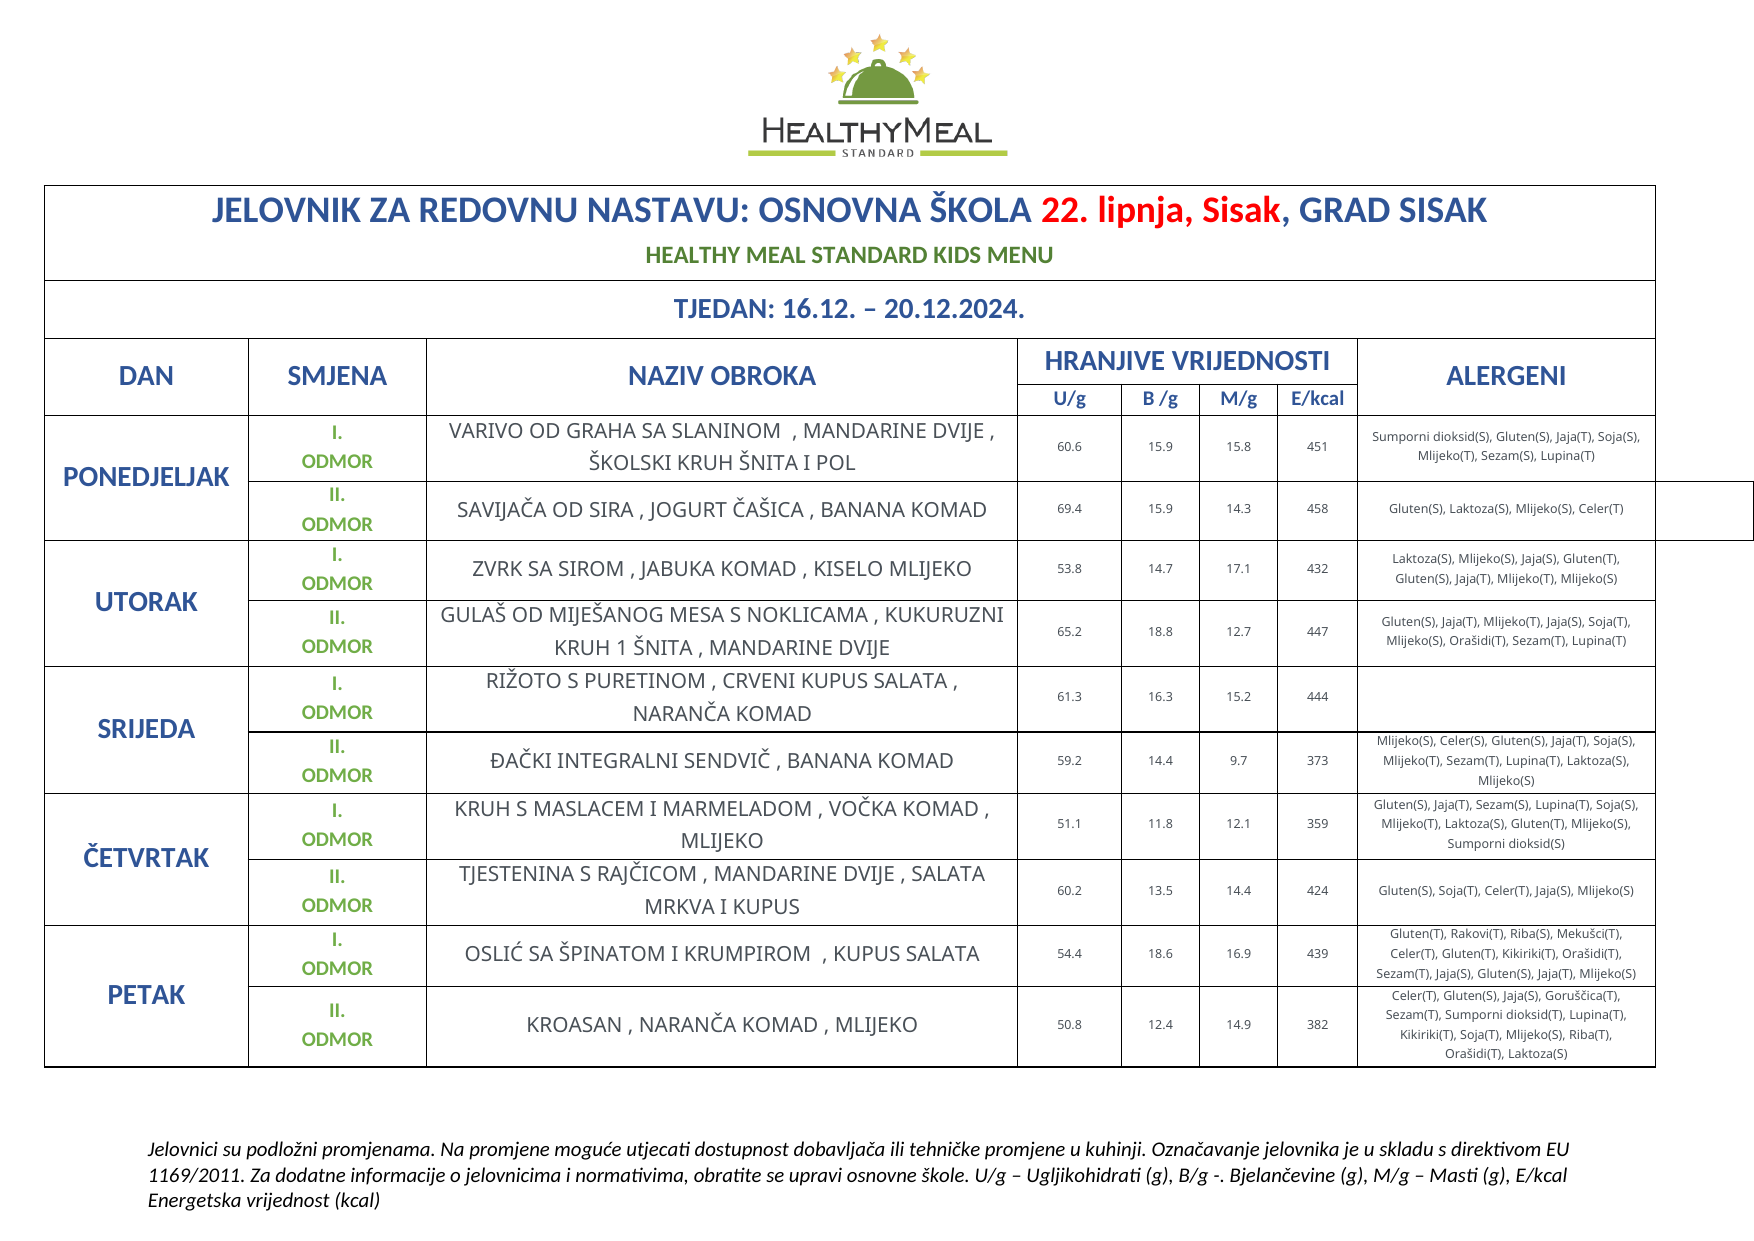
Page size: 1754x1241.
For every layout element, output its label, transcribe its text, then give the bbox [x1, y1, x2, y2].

table_cell ČETVRTAK [45, 794, 248, 924]
table_cell PONEDJELJAK [45, 416, 248, 540]
table_cell 15.9 [1122, 416, 1199, 481]
table_cell Mlijeko(S), Celer(S), Gluten(S), Jaja(T), Soja(S), Mlijeko(T), Sezam(T), Lupina(T), Laktoza(S), Mlijeko(S) [1358, 733, 1655, 793]
table_cell DAN [45, 339, 248, 415]
table_cell NAZIV OBROKA [427, 339, 1017, 415]
table_cell M/g [1200, 385, 1277, 415]
table_cell 439 [1278, 926, 1357, 986]
table_cell 444 [1278, 667, 1357, 731]
table_cell 14.4 [1200, 860, 1277, 924]
table_cell 50.8 [1018, 987, 1121, 1066]
table_cell B /g [1122, 385, 1199, 415]
table_cell E/kcal [1278, 385, 1357, 415]
table_cell 53.8 [1018, 541, 1121, 599]
table_cell 54.4 [1018, 926, 1121, 986]
table_cell 15.9 [1122, 482, 1199, 540]
table_cell 65.2 [1018, 601, 1121, 666]
table_cell 12.7 [1200, 601, 1277, 666]
table_cell II. ODMOR [249, 601, 426, 666]
table_cell 12.4 [1122, 987, 1199, 1066]
table_cell ALERGENI [1358, 339, 1655, 415]
table_cell 382 [1278, 987, 1357, 1066]
table_cell 432 [1278, 541, 1357, 599]
table_cell 18.6 [1122, 926, 1199, 986]
table_cell TJEDAN: 16.12. – 20.12.2024. [45, 281, 1655, 338]
table_cell II. ODMOR [249, 482, 426, 540]
table_cell VARIVO OD GRAHA SA SLANINOM , MANDARINE DVIJE , ŠKOLSKI KRUH ŠNITA I POL [427, 416, 1017, 481]
table_cell 15.2 [1200, 667, 1277, 731]
table_cell 9.7 [1200, 733, 1277, 793]
table_cell 14.3 [1200, 482, 1277, 540]
table_cell 14.9 [1200, 987, 1277, 1066]
table_cell Laktoza(S), Mlijeko(S), Jaja(S), Gluten(T), Gluten(S), Jaja(T), Mlijeko(T), Mlijeko(S) [1358, 541, 1655, 599]
table_cell Celer(T), Gluten(S), Jaja(S), Goruščica(T), Sezam(T), Sumporni dioksid(T), Lupina(T), Kikiriki(T), Soja(T), Mlijeko(S), Riba(T), Orašidi(T), Laktoza(S) [1358, 987, 1655, 1066]
table_cell 51.1 [1018, 794, 1121, 858]
table_cell 424 [1278, 860, 1357, 924]
table_cell I. ODMOR [249, 794, 426, 858]
table_cell UTORAK [45, 541, 248, 666]
table_cell TJESTENINA S RAJČICOM , MANDARINE DVIJE , SALATA MRKVA I KUPUS [427, 860, 1017, 924]
table_cell GULAŠ OD MIJEŠANOG MESA S NOKLICAMA , KUKURUZNI KRUH 1 ŠNITA , MANDARINE DVIJE [427, 601, 1017, 666]
table_cell OSLIĆ SA ŠPINATOM I KRUMPIROM , KUPUS SALATA [427, 926, 1017, 986]
table_cell II. ODMOR [249, 987, 426, 1066]
table_cell SRIJEDA [45, 667, 248, 793]
table_cell 61.3 [1018, 667, 1121, 731]
table_cell 12.1 [1200, 794, 1277, 858]
table_cell I. ODMOR [249, 667, 426, 731]
table_cell [1656, 482, 1753, 540]
table_cell Gluten(S), Jaja(T), Sezam(S), Lupina(T), Soja(S), Mlijeko(T), Laktoza(S), Gluten(T), Mlijeko(S), Sumporni dioksid(S) [1358, 794, 1655, 858]
table_cell HRANJIVE VRIJEDNOSTI [1018, 339, 1357, 383]
table_cell U/g [1018, 385, 1121, 415]
table_cell KROASAN , NARANČA KOMAD , MLIJEKO [427, 987, 1017, 1066]
table_cell Gluten(S), Laktoza(S), Mlijeko(S), Celer(T) [1358, 482, 1655, 540]
table_cell 11.8 [1122, 794, 1199, 858]
table_cell 60.6 [1018, 416, 1121, 481]
table_cell 69.4 [1018, 482, 1121, 540]
table_cell 451 [1278, 416, 1357, 481]
table_header JELOVNIK ZA REDOVNU NASTAVU: OSNOVNA ŠKOLA 22. lipnja, Sisak, GRAD SISAK HEALTHY MEAL STANDARD KIDS MENU [45, 186, 1655, 280]
table_cell 59.2 [1018, 733, 1121, 793]
table_cell 447 [1278, 601, 1357, 666]
table_cell 13.5 [1122, 860, 1199, 924]
table_cell 60.2 [1018, 860, 1121, 924]
table_cell 359 [1278, 794, 1357, 858]
table_cell 15.8 [1200, 416, 1277, 481]
table_cell 373 [1278, 733, 1357, 793]
table_cell RIŽOTO S PURETINOM , CRVENI KUPUS SALATA , NARANČA KOMAD [427, 667, 1017, 731]
table_cell Sumporni dioksid(S), Gluten(S), Jaja(T), Soja(S), Mlijeko(T), Sezam(S), Lupina(T) [1358, 416, 1655, 481]
table_cell Gluten(T), Rakovi(T), Riba(S), Mekušci(T), Celer(T), Gluten(T), Kikiriki(T), Orašidi(T), Sezam(T), Jaja(S), Gluten(S), Jaja(T), Mlijeko(S) [1358, 926, 1655, 986]
picture [745, 29, 1008, 171]
table_cell Gluten(S), Soja(T), Celer(T), Jaja(S), Mlijeko(S) [1358, 860, 1655, 924]
table_cell I. ODMOR [249, 541, 426, 599]
table_cell Gluten(S), Jaja(T), Mlijeko(T), Jaja(S), Soja(T), Mlijeko(S), Orašidi(T), Sezam(T), Lupina(T) [1358, 601, 1655, 666]
table_cell II. ODMOR [249, 733, 426, 793]
table_cell II. ODMOR [249, 860, 426, 924]
table_cell 17.1 [1200, 541, 1277, 599]
table_cell 16.9 [1200, 926, 1277, 986]
table_cell ZVRK SA SIROM , JABUKA KOMAD , KISELO MLIJEKO [427, 541, 1017, 599]
table_cell ĐAČKI INTEGRALNI SENDVIČ , BANANA KOMAD [427, 733, 1017, 793]
table_cell 18.8 [1122, 601, 1199, 666]
table_cell I. ODMOR [249, 926, 426, 986]
table_cell [1358, 667, 1655, 731]
table_cell SAVIJAČA OD SIRA , JOGURT ČAŠICA , BANANA KOMAD [427, 482, 1017, 540]
table_cell 14.7 [1122, 541, 1199, 599]
table_cell 458 [1278, 482, 1357, 540]
table_cell 16.3 [1122, 667, 1199, 731]
table_cell SMJENA [249, 339, 426, 415]
table_cell PETAK [45, 926, 248, 1066]
table_cell I. ODMOR [249, 416, 426, 481]
table_cell 14.4 [1122, 733, 1199, 793]
table_cell KRUH S MASLACEM I MARMELADOM , VOČKA KOMAD , MLIJEKO [427, 794, 1017, 858]
